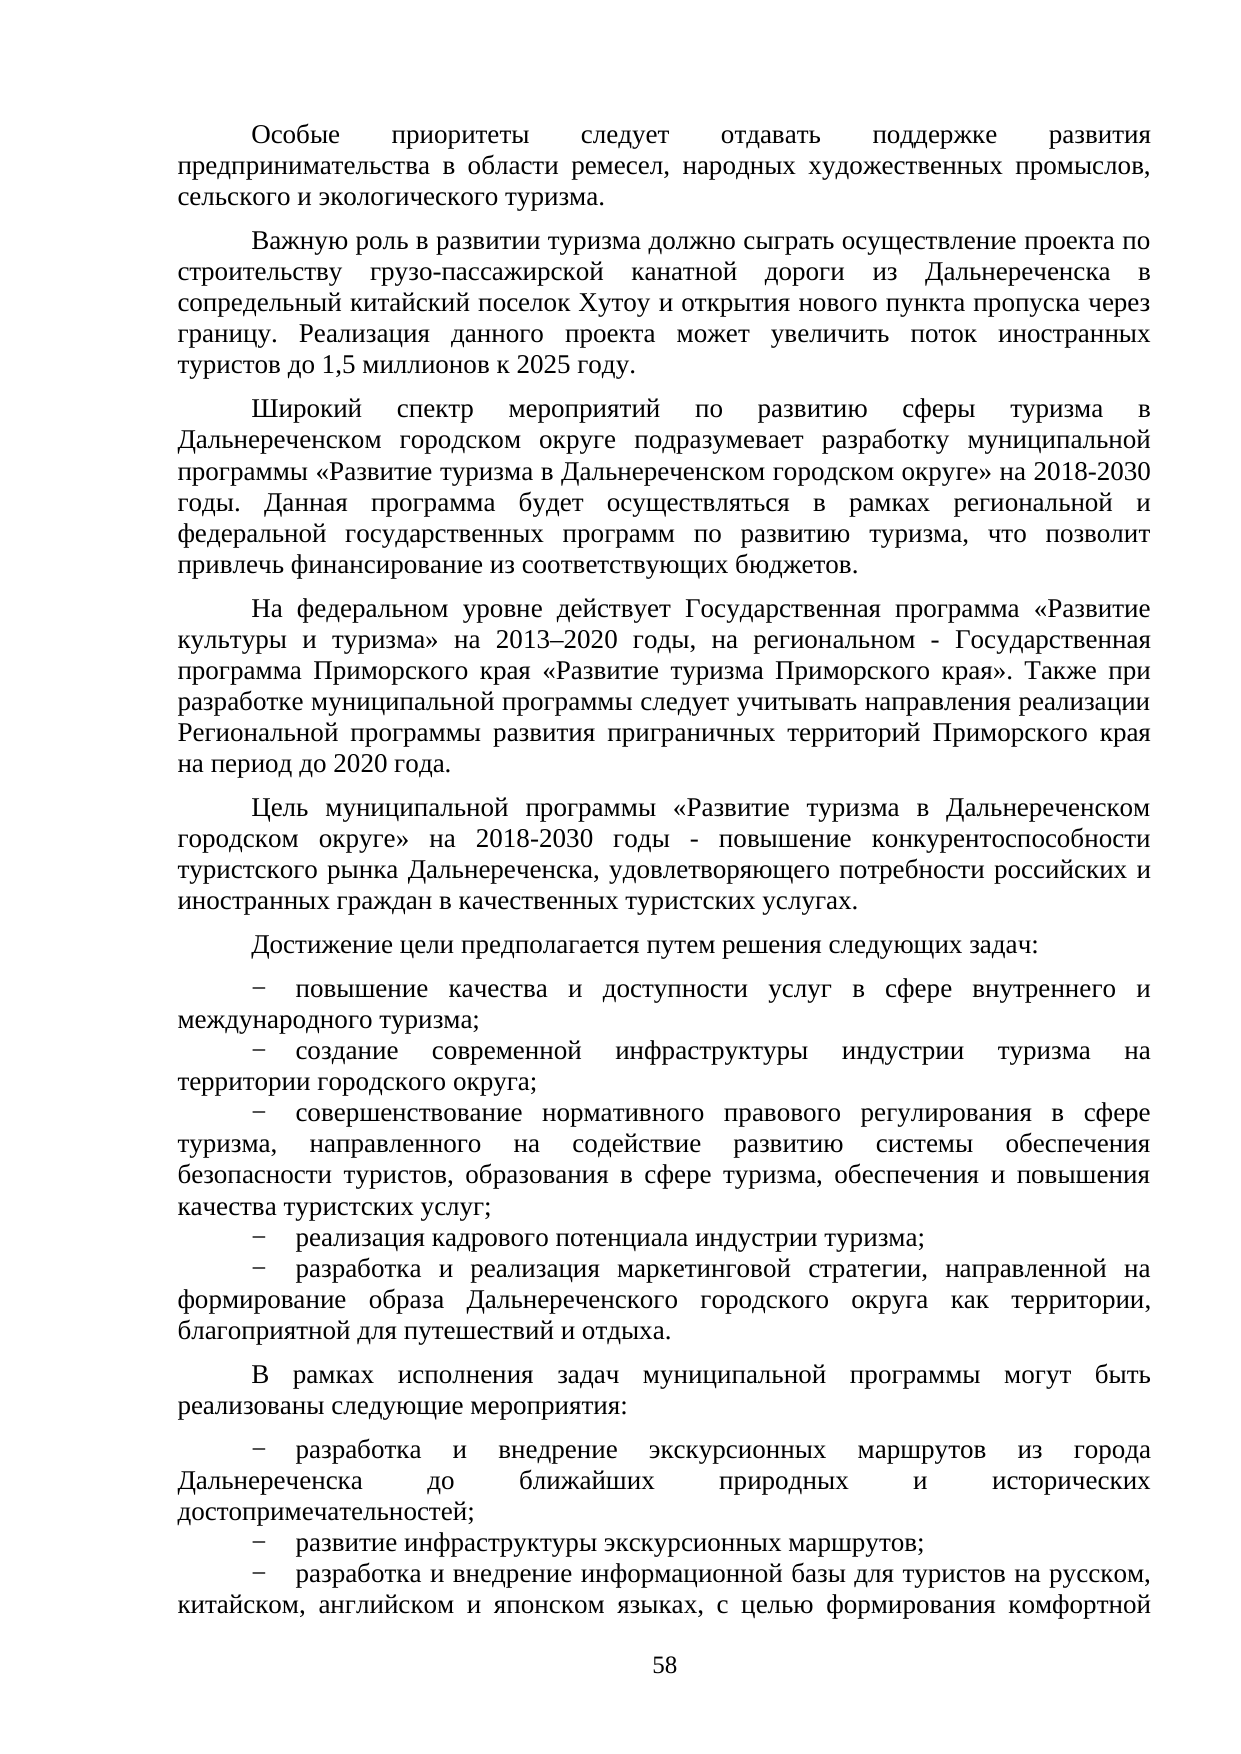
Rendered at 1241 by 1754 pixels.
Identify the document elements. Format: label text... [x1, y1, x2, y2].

text Достижение цели предполагается путем решения следующих задач: [177, 928, 1152, 959]
text Широкий спектр мероприятий по развитию сферы туризма в Дальнереченском городском округе подразумевает разработку муниципальной программы «Развитие туризма в Дальнереченском городском округе» на 2018-2030 годы. Данная программа будет осуществляться в рамках региональной и федеральной государственных программ по развитию туризма, что позволит привлечь финансирование из соответствующих бюджетов. [177, 392, 1152, 579]
list разработка и внедрение экскурсионных маршрутов из города Дальнереченска до ближайших природных и исторических достопримечательностей; [177, 1433, 1152, 1526]
list разработка и реализация маркетинговой стратегии, направленной на формирование образа Дальнереченского городского округа как территории, благоприятной для путешествий и отдыха. [177, 1252, 1152, 1346]
list повышение качества и доступности услуг в сфере внутреннего и международного туризма; [177, 972, 1152, 1034]
text На федеральном уровне действует Государственная программа «Развитие культуры и туризма» на 2013–2020 годы, на региональном - Государственная программа Приморского края «Развитие туризма Приморского края». Также при разработке муниципальной программы следует учитывать направления реализации Региональной программы развития приграничных территорий Приморского края на период до 2020 года. [177, 592, 1152, 778]
list развитие инфраструктуры экскурсионных маршрутов; [177, 1526, 1152, 1557]
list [177, 1557, 1152, 1620]
list совершенствование нормативного правового регулирования в сфере туризма, направленного на содействие развитию системы обеспечения безопасности туристов, образования в сфере туризма, обеспечения и повышения качества туристских услуг; [177, 1096, 1152, 1221]
text Особые приоритеты следует отдавать поддержке развития предпринимательства в области ремесел, народных художественных промыслов, сельского и экологического туризма. [177, 118, 1152, 212]
list создание современной инфраструктуры индустрии туризма на территории городского округа; [177, 1034, 1152, 1096]
text Важную роль в развитии туризма должно сыграть осуществление проекта по строительству грузо-пассажирской канатной дороги из Дальнереченска в сопредельный китайский поселок Хутоу и открытия нового пункта пропуска через границу. Реализация данного проекта может увеличить поток иностранных туристов до 1,5 миллионов к 2025 году. [177, 224, 1152, 380]
text Цель муниципальной программы «Развитие туризма в Дальнереченском городском округе» на 2018-2030 годы - повышение конкурентоспособности туристского рынка Дальнереченска, удовлетворяющего потребности российских и иностранных граждан в качественных туристских услугах. [177, 791, 1152, 916]
text В рамках исполнения задач муниципальной программы могут быть реализованы следующие мероприятия: [177, 1358, 1152, 1420]
list реализация кадрового потенциала индустрии туризма; [177, 1221, 1152, 1252]
